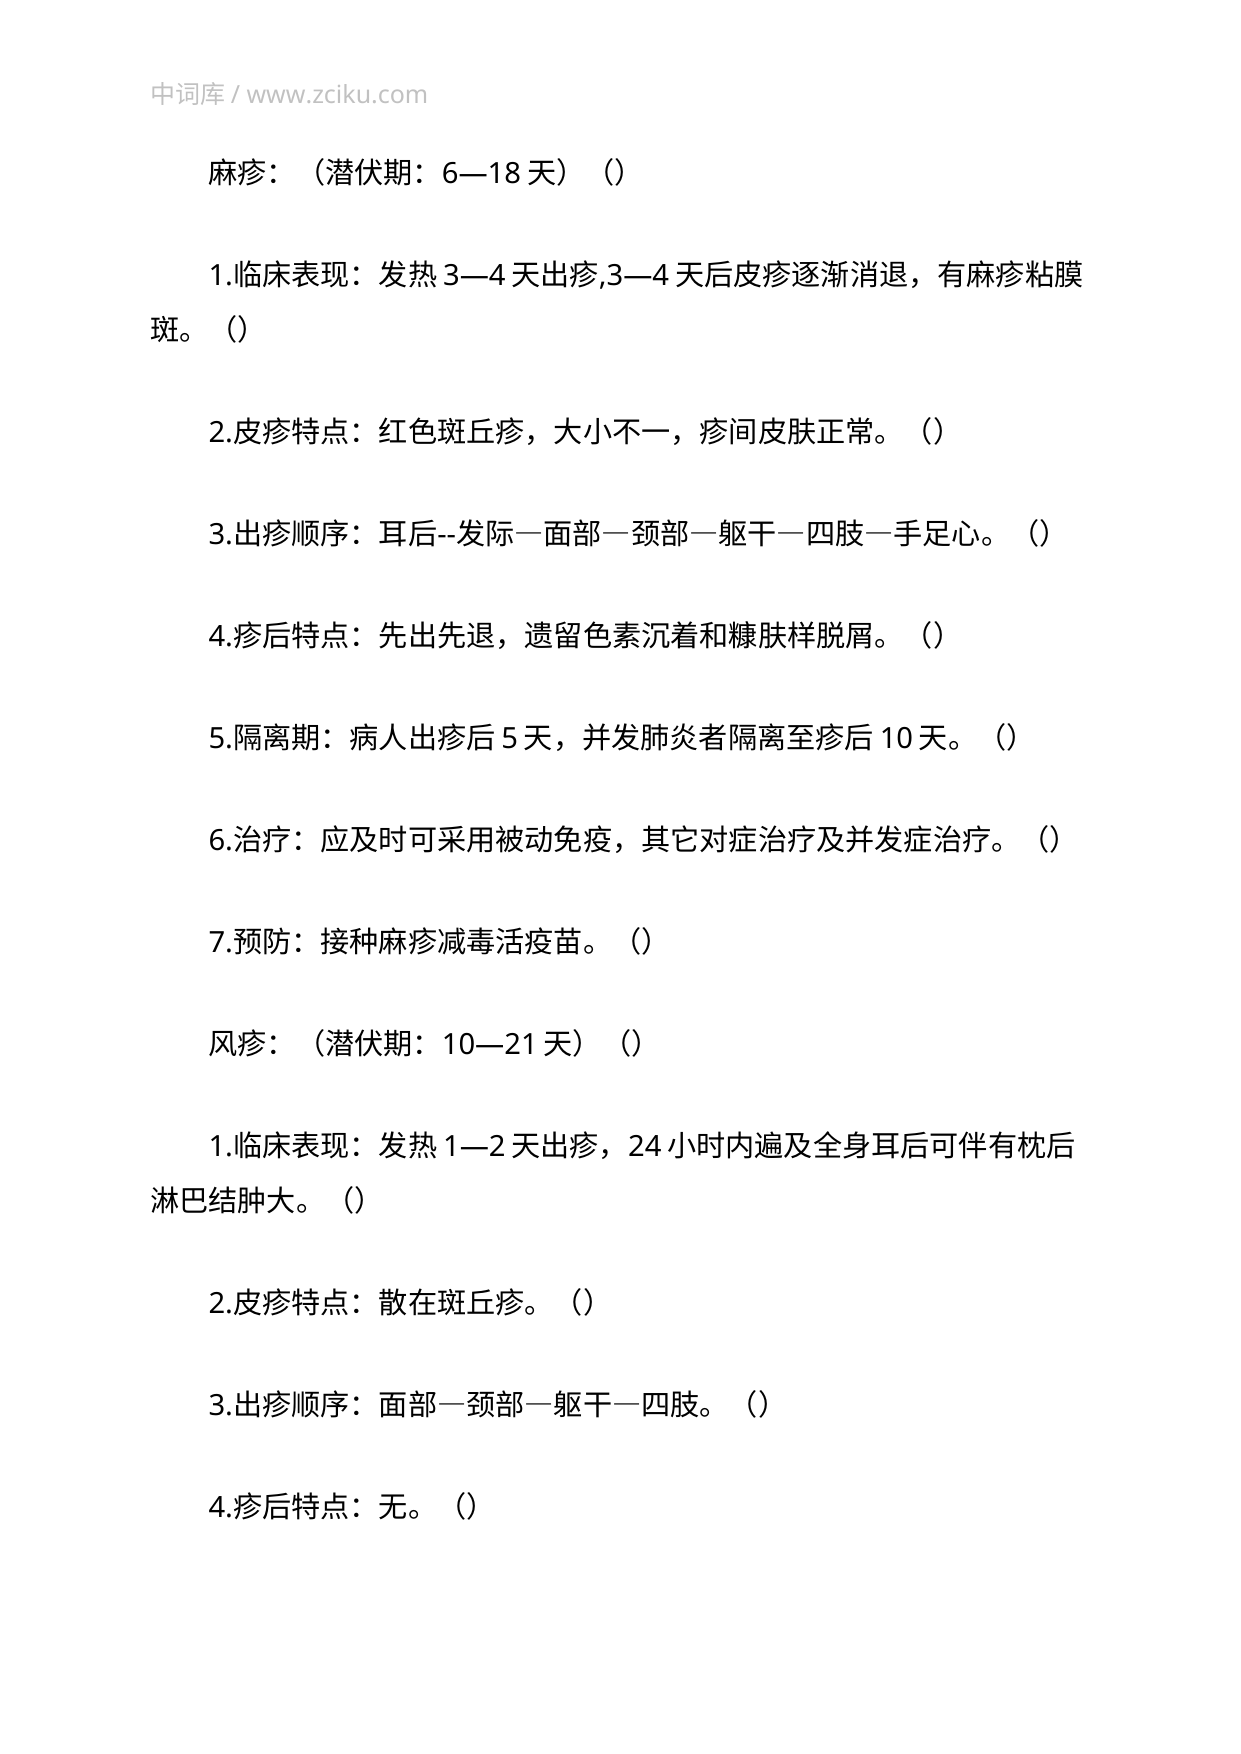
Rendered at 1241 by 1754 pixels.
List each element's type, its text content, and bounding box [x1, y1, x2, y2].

text 7.预防：接种麻疹减毒活疫苗。（） [150, 919, 1090, 961]
text 5.隔离期：病人出疹后5天，并发肺炎者隔离至疹后10天。（） [150, 715, 1090, 757]
text 4.疹后特点：无。（） [150, 1483, 1090, 1526]
text 麻疹：（潜伏期：6—18天）（） [150, 150, 1090, 192]
text 1.临床表现：发热1—2天出疹，24小时内遍及全身耳后可伴有枕后淋巴结肿大。（） [150, 1123, 1090, 1220]
text 6.治疗：应及时可采用被动免疫，其它对症治疗及并发症治疗。（） [150, 817, 1090, 859]
text 3.出疹顺序：面部—颈部—躯干—四肢。（） [150, 1381, 1090, 1424]
text 1.临床表现：发热3—4天出疹,3—4天后皮疹逐渐消退，有麻疹粘膜斑。（） [150, 252, 1090, 349]
text 2.皮疹特点：散在斑丘疹。（） [150, 1279, 1090, 1322]
text 风疹：（潜伏期：10—21天）（） [150, 1021, 1090, 1063]
text 3.出疹顺序：耳后--发际—面部—颈部—躯干—四肢—手足心。（） [150, 511, 1090, 553]
text 4.疹后特点：先出先退，遗留色素沉着和糠肤样脱屑。（） [150, 613, 1090, 655]
text 2.皮疹特点：红色斑丘疹，大小不一，疹间皮肤正常。（） [150, 409, 1090, 451]
